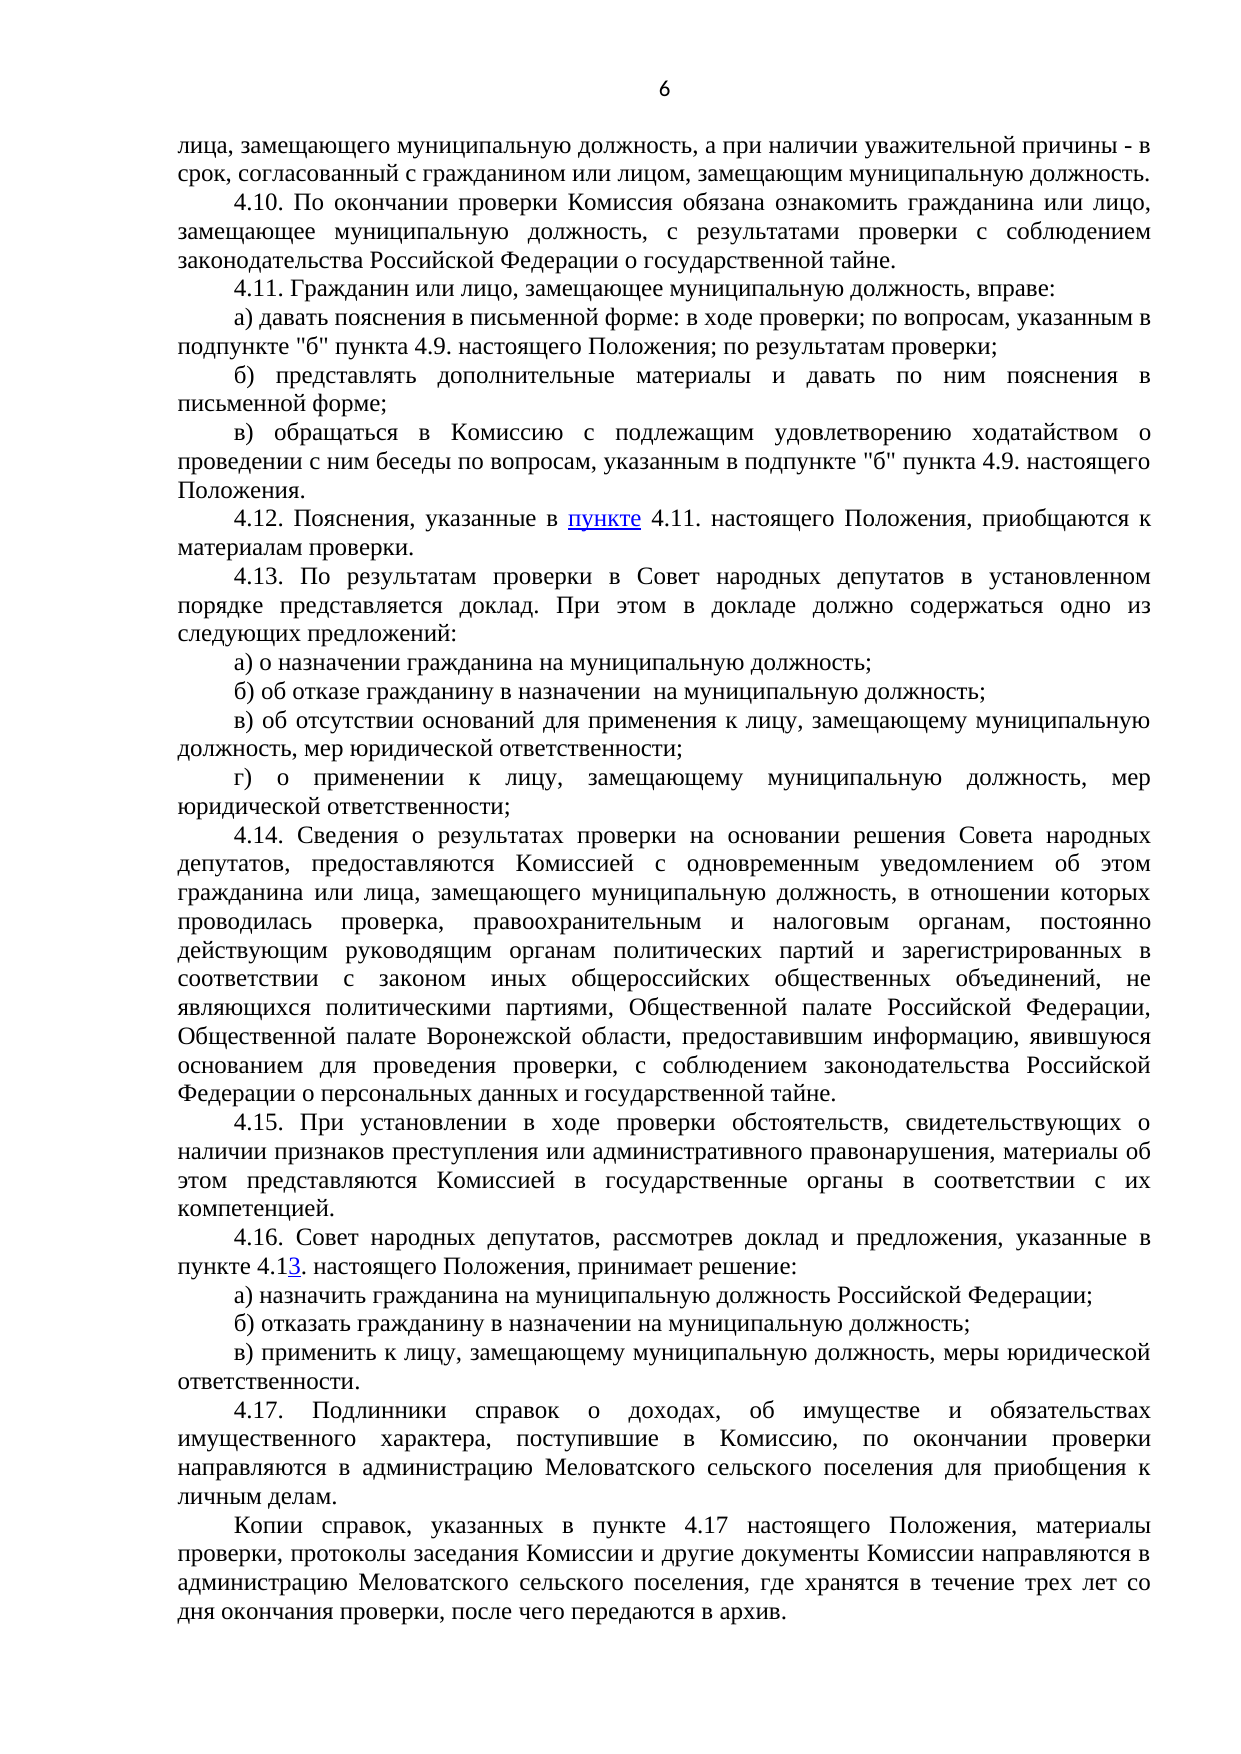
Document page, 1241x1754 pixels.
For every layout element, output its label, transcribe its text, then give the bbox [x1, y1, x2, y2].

text а) назначить гражданина на муниципальную должность Российской Федерации; [177, 1280, 1152, 1308]
text в) обращаться в Комиссию с подлежащим удовлетворению ходатайством о проведении с ним беседы по вопросам, указанным в подпункте "б" пункта 4.9. настоящего Положения. [177, 417, 1152, 503]
text 4.14. Сведения о результатах проверки на основании решения Совета народных депутатов, предоставляются Комиссией с одновременным уведомлением об этом гражданина или лица, замещающего муниципальную должность, в отношении которых проводилась проверка, правоохранительным и налоговым органам, постоянно действующим руководящим органам политических партий и зарегистрированных в соответствии с законом иных общероссийских общественных объединений, не являющихся политическими партиями, Общественной палате Российской Федерации, Общественной палате Воронежской области, предоставившим информацию, явившуюся основанием для проведения проверки, с соблюдением законодательства Российской Федерации о персональных данных и государственной тайне. [177, 820, 1152, 1107]
text б) об отказе гражданину в назначении на муниципальную должность; [177, 676, 1152, 705]
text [177, 130, 1152, 187]
text 4.11. Гражданин или лицо, замещающее муниципальную должность, вправе: [177, 273, 1152, 302]
text г) о применении к лицу, замещающему муниципальную должность, мер юридической ответственности; [177, 762, 1152, 820]
text в) об отсутствии оснований для применения к лицу, замещающему муниципальную должность, мер юридической ответственности; [177, 705, 1152, 762]
text 4.17. Подлинники справок о доходах, об имуществе и обязательствах имущественного характера, поступившие в Комиссию, по окончании проверки направляются в администрацию Меловатского сельского поселения для приобщения к личным делам. [177, 1395, 1152, 1510]
text 4.13. По результатам проверки в Совет народных депутатов в установленном порядке представляется доклад. При этом в докладе должно содержаться одно из следующих предложений: [177, 561, 1152, 647]
text Копии справок, указанных в пункте 4.17 настоящего Положения, материалы проверки, протоколы заседания Комиссии и другие документы Комиссии направляются в администрацию Меловатского сельского поселения, где хранятся в течение трех лет со дня окончания проверки, после чего передаются в архив. [177, 1510, 1152, 1625]
text б) представлять дополнительные материалы и давать по ним пояснения в письменной форме; [177, 360, 1152, 417]
text а) о назначении гражданина на муниципальную должность; [177, 647, 1152, 676]
text в) применить к лицу, замещающему муниципальную должность, меры юридической ответственности. [177, 1337, 1152, 1395]
text а) давать пояснения в письменной форме: в ходе проверки; по вопросам, указанным в подпункте "б" пункта 4.9. настоящего Положения; по результатам проверки; [177, 302, 1152, 360]
text 4.16. Совет народных депутатов, рассмотрев доклад и предложения, указанные в пункте 4.13. настоящего Положения, принимает решение: [177, 1222, 1152, 1280]
text 4.10. По окончании проверки Комиссия обязана ознакомить гражданина или лицо, замещающее муниципальную должность, с результатами проверки с соблюдением законодательства Российской Федерации о государственной тайне. [177, 187, 1152, 273]
text б) отказать гражданину в назначении на муниципальную должность; [177, 1308, 1152, 1337]
text 4.12. Пояснения, указанные в пункте 4.11. настоящего Положения, приобщаются к материалам проверки. [177, 503, 1152, 561]
text 4.15. При установлении в ходе проверки обстоятельств, свидетельствующих о наличии признаков преступления или административного правонарушения, материалы об этом представляются Комиссией в государственные органы в соответствии с их компетенцией. [177, 1107, 1152, 1222]
